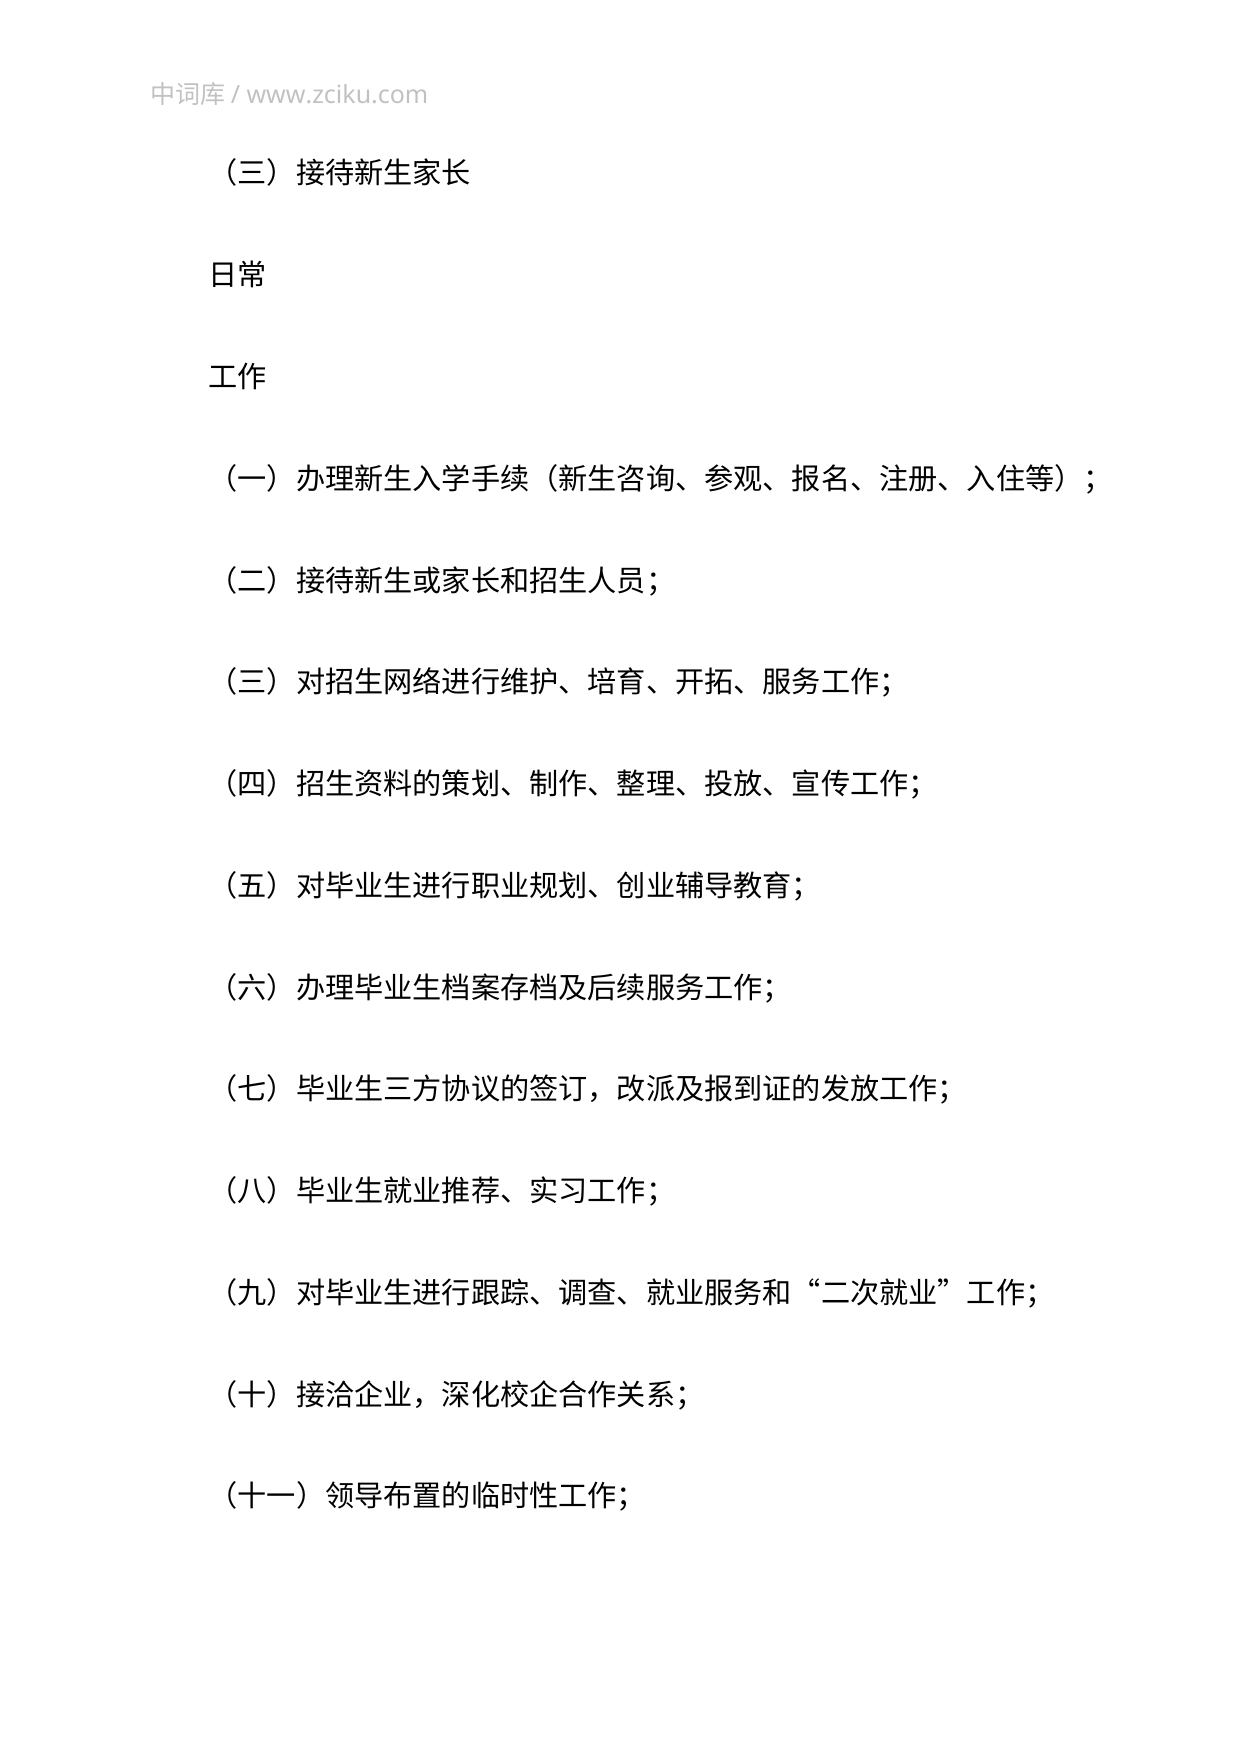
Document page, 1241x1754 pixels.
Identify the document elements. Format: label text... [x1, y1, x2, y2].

text （八）毕业生就业推荐、实习工作； [150, 1168, 1090, 1210]
text （二）接待新生或家长和招生人员； [150, 557, 1090, 599]
text （九）对毕业生进行跟踪、调查、就业服务和“二次就业”工作； [150, 1269, 1090, 1312]
text （十）接洽企业，深化校企合作关系； [150, 1371, 1090, 1413]
text （五）对毕业生进行职业规划、创业辅导教育； [150, 862, 1090, 905]
text 日常 [150, 252, 1090, 294]
text （七）毕业生三方协议的签订，改派及报到证的发放工作； [150, 1066, 1090, 1108]
text （一）办理新生入学手续（新生咨询、参观、报名、注册、入住等）； [150, 455, 1090, 498]
text （三）接待新生家长 [150, 150, 1090, 192]
text （十一）领导布置的临时性工作； [150, 1473, 1090, 1515]
text （四）招生资料的策划、制作、整理、投放、宣传工作； [150, 761, 1090, 803]
text （六）办理毕业生档案存档及后续服务工作； [150, 964, 1090, 1006]
text 工作 [150, 353, 1090, 396]
text （三）对招生网络进行维护、培育、开拓、服务工作； [150, 659, 1090, 701]
